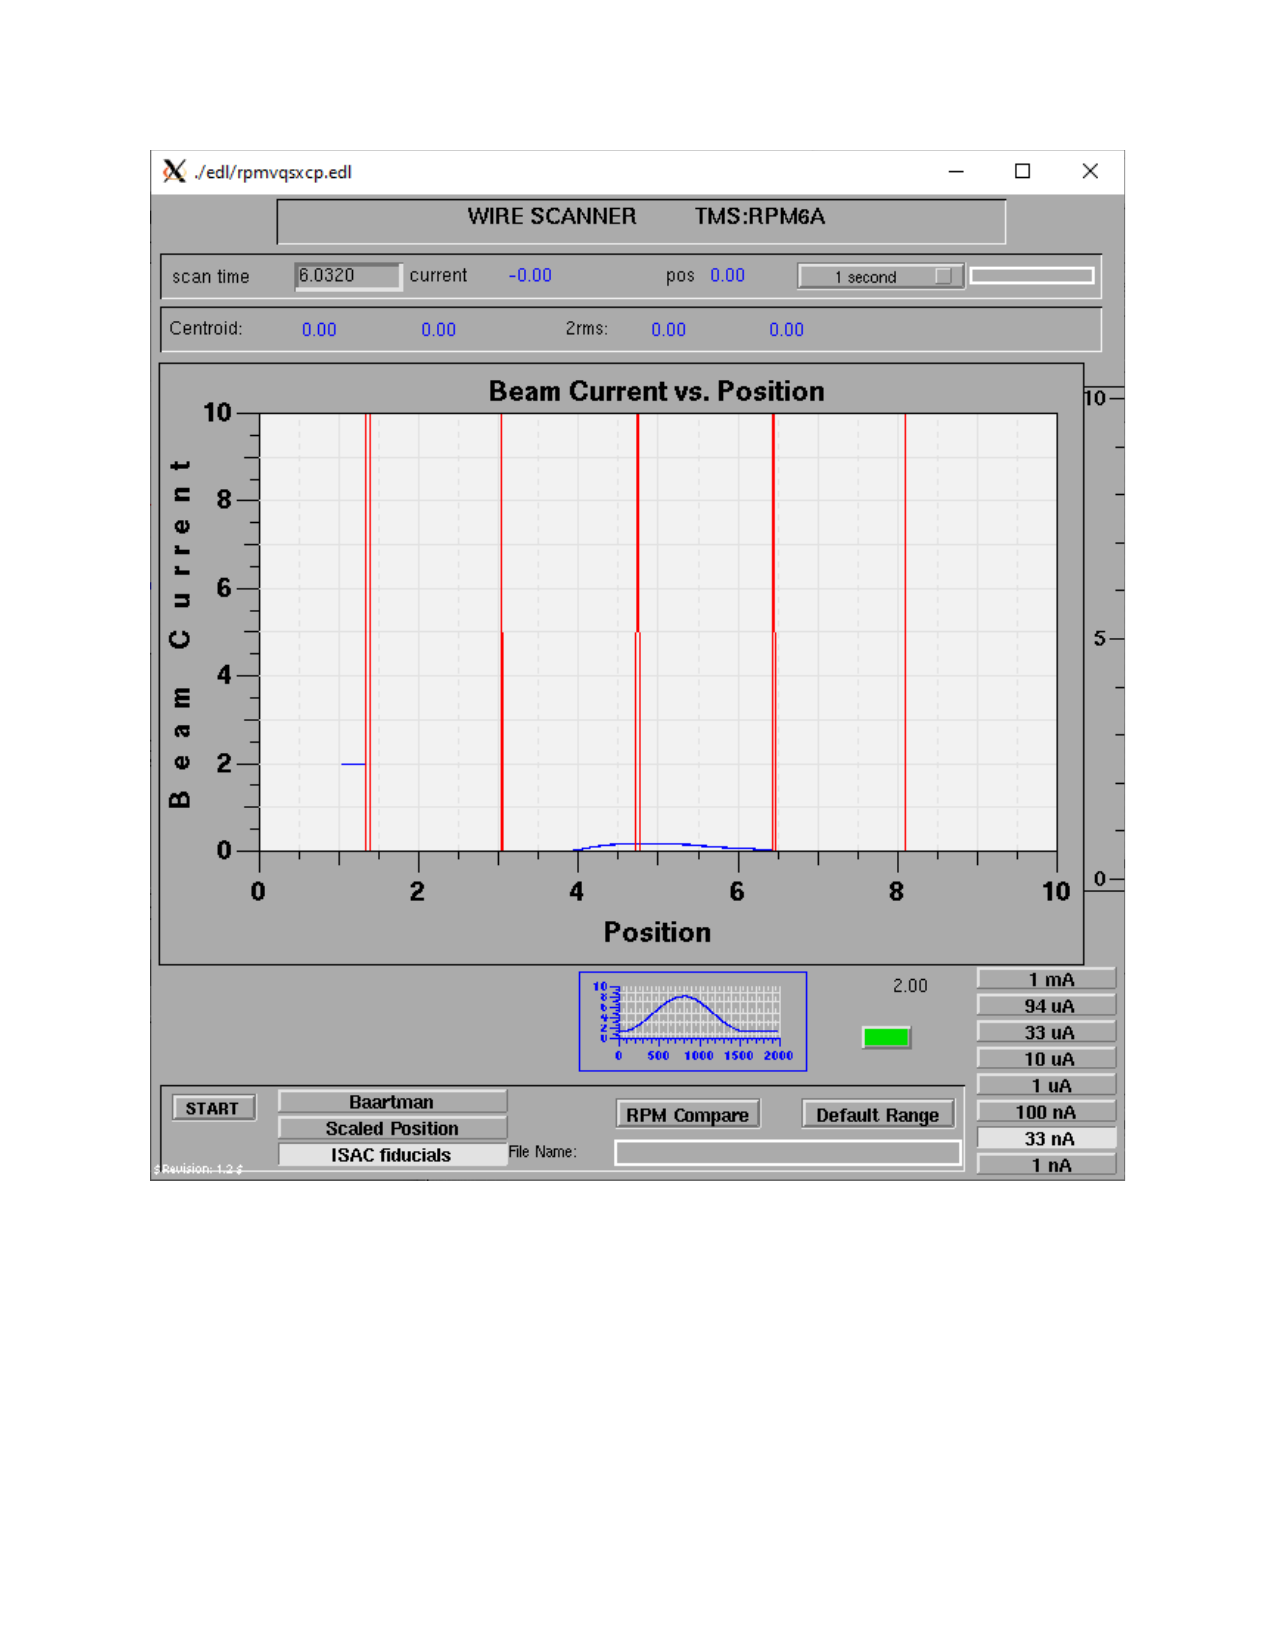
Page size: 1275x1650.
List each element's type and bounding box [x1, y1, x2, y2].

picture [150, 150, 1125, 1181]
